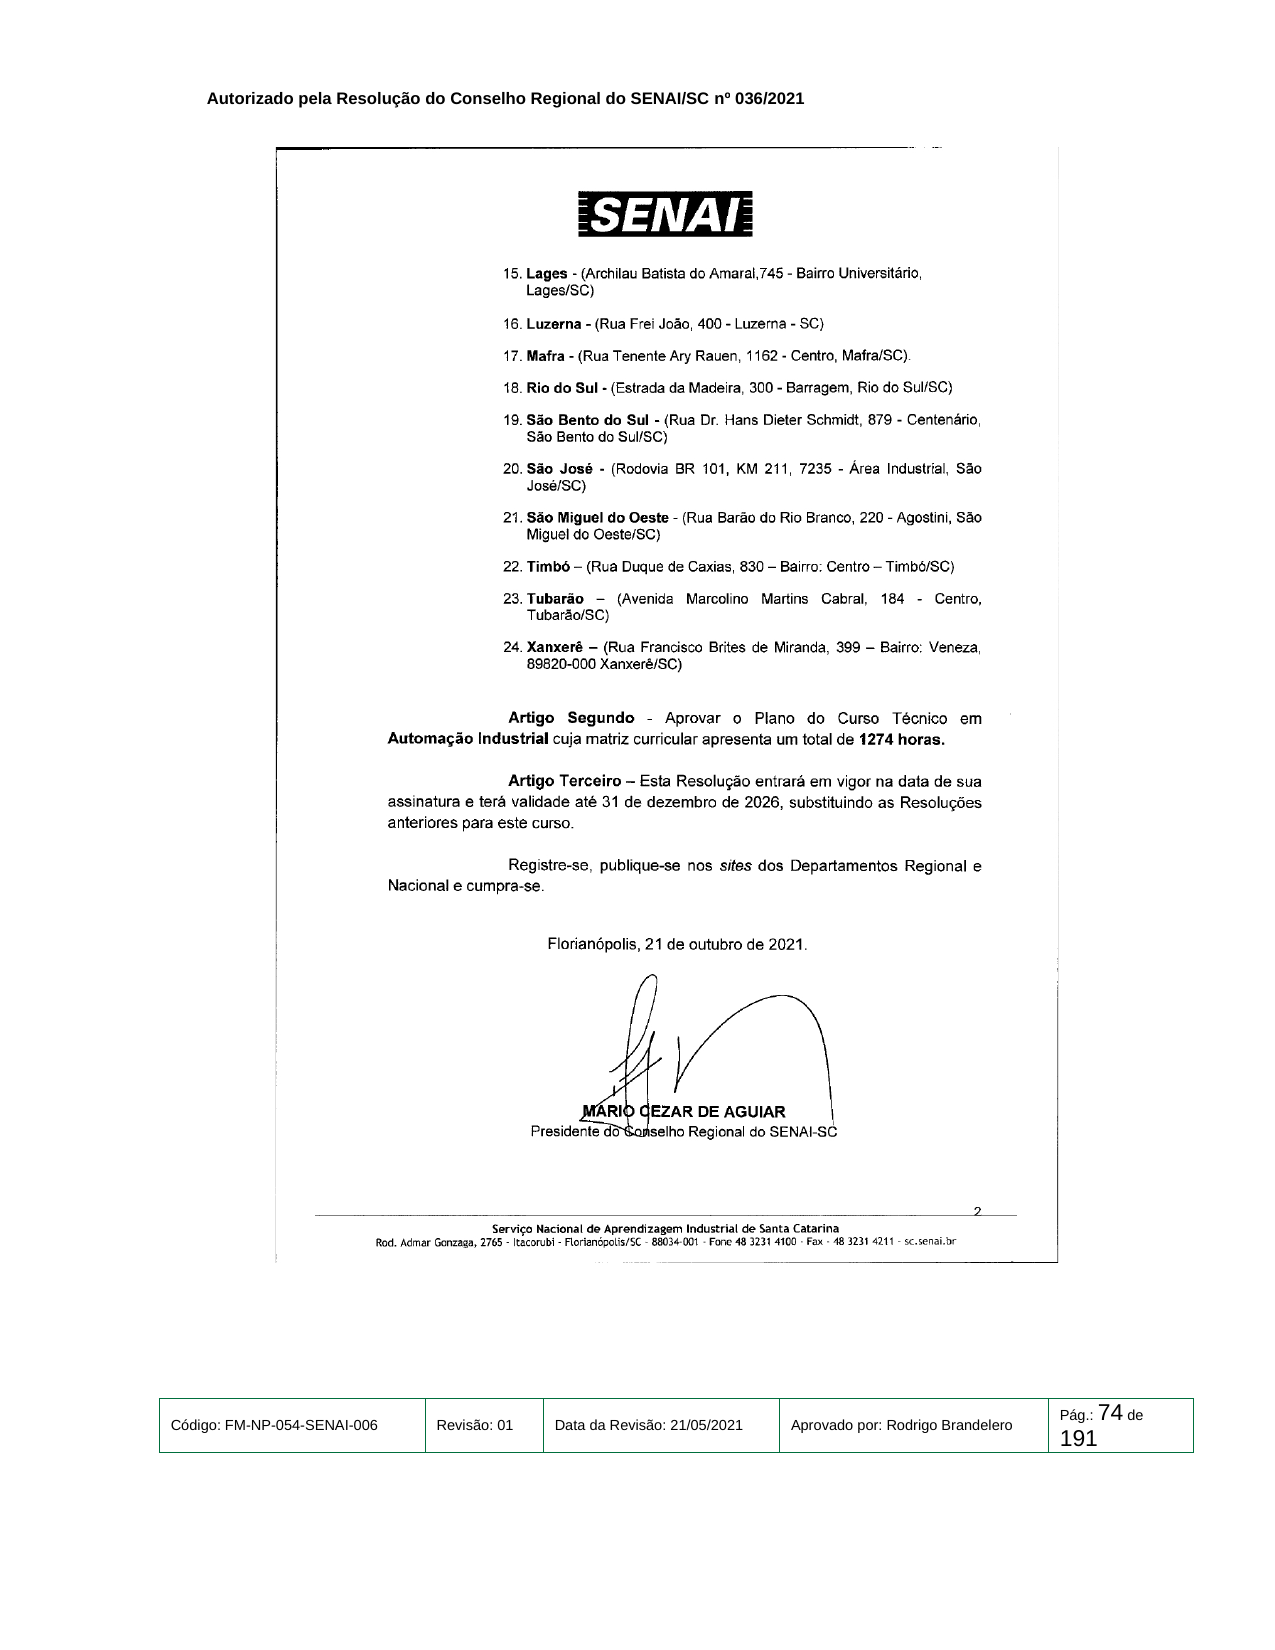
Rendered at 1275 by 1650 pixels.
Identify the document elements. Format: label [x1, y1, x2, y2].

picture [275, 147, 1059, 1263]
